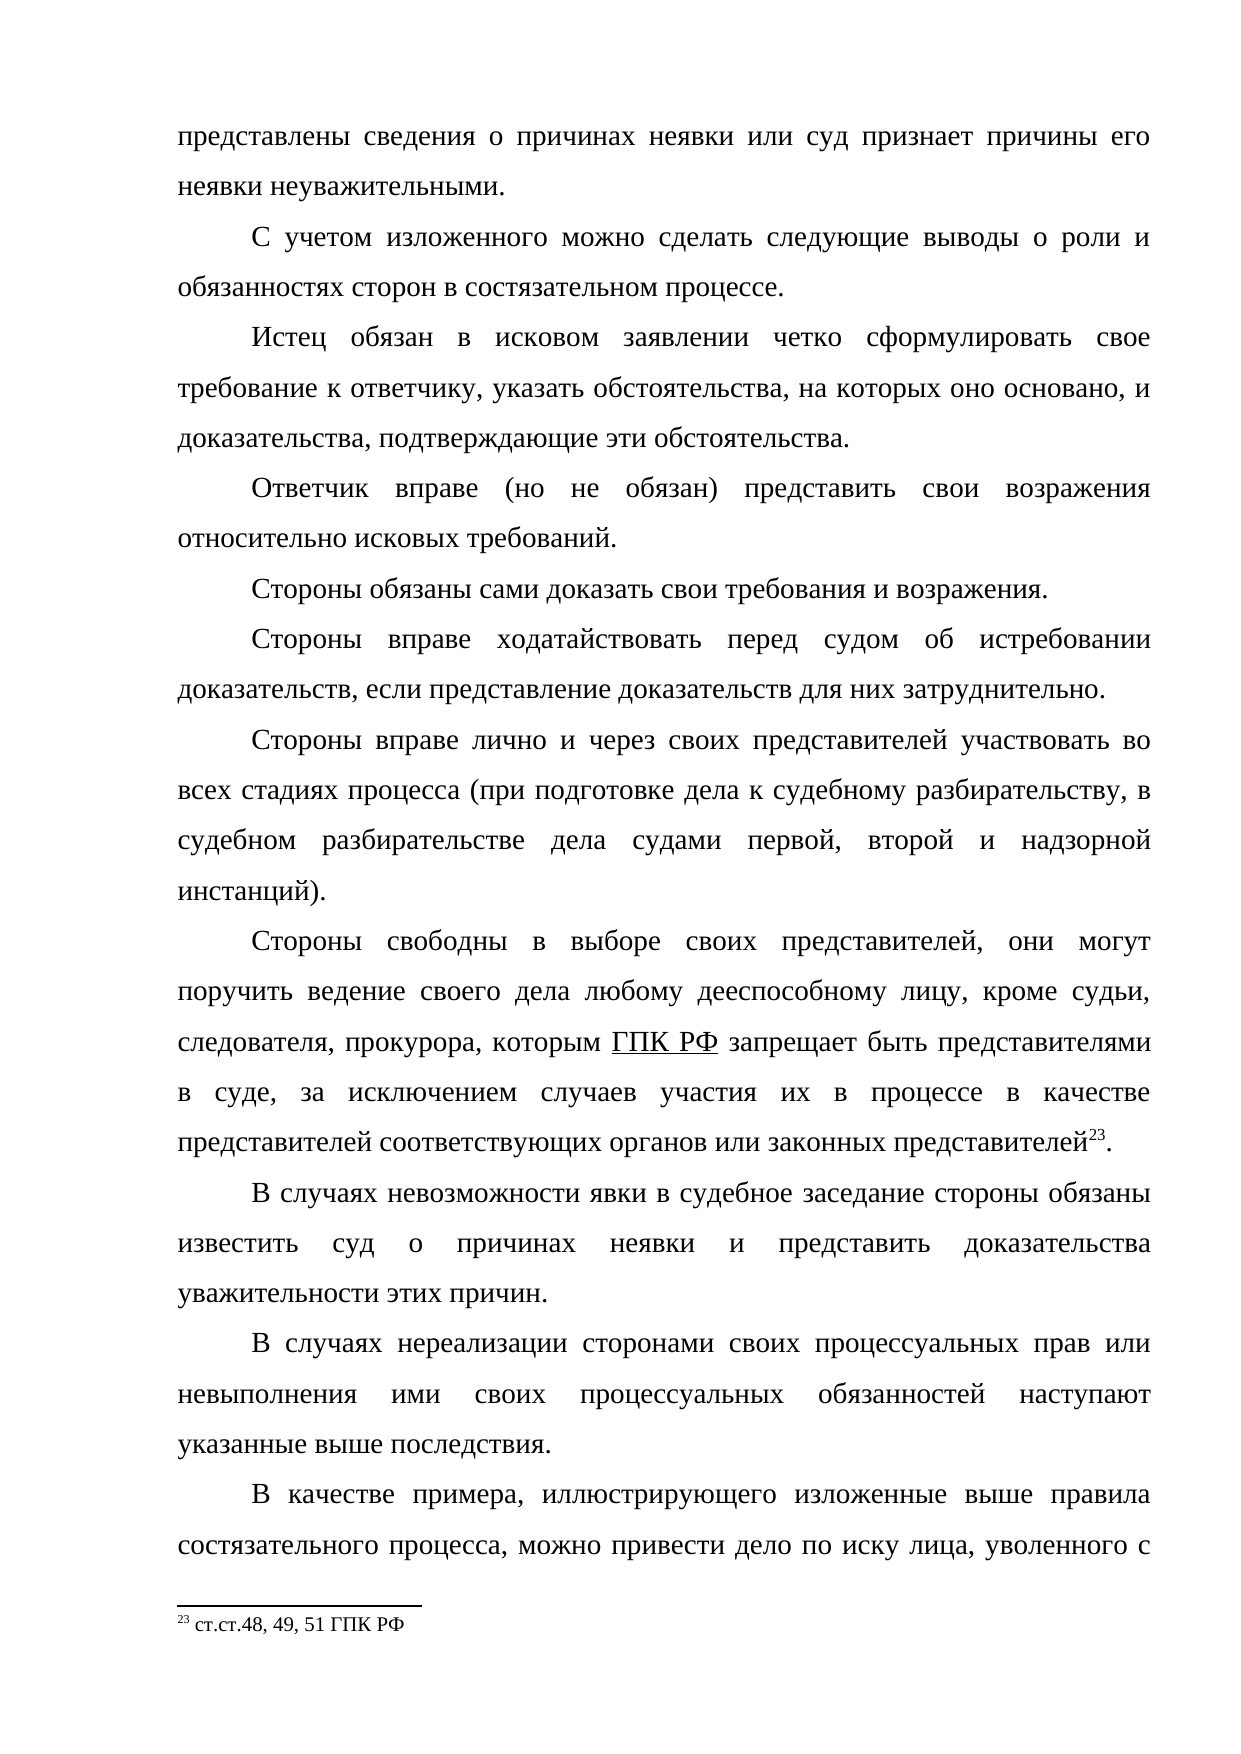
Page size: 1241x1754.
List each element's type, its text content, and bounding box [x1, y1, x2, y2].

text Стороны обязаны сами доказать свои требования и возражения. [177, 571, 1152, 604]
text С учетом изложенного можно сделать следующие выводы о роли и обязанностях сторон в состязательном процессе. [177, 219, 1152, 303]
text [177, 1477, 1152, 1560]
text Ответчик вправе (но не обязан) представить свои возражения относительно исковых требований. [177, 470, 1152, 554]
text Стороны вправе ходатайствовать перед судом об истребовании доказательств, если представление доказательств для них затруднительно. [177, 621, 1152, 705]
text В случаях нереализации сторонами своих процессуальных прав или невыполнения ими своих процессуальных обязанностей наступают указанные выше последствия. [177, 1326, 1152, 1460]
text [177, 118, 1152, 202]
text Стороны вправе лично и через своих представителей участвовать во всех стадиях процесса (при подготовке дела к судебному разбирательству, в судебном разбирательстве дела судами первой, второй и надзорной инстанций). [177, 722, 1152, 906]
text В случаях невозможности явки в судебное заседание стороны обязаны известить суд о причинах неявки и представить доказательства уважительности этих причин. [177, 1175, 1152, 1309]
text Стороны свободны в выборе своих представителей, они могут поручить ведение своего дела любому дееспособному лицу, кроме судьи, следователя, прокурора, которым ГПК РФ запрещает быть представителями в суде, за исключением случаев участия их в процессе в качестве представителей соответствующих органов или законных представителей. [177, 923, 1152, 1158]
text Истец обязан в исковом заявлении четко сформулировать свое требование к ответчику, указать обстоятельства, на которых оно основано, и доказательства, подтверждающие эти обстоятельства. [177, 319, 1152, 453]
